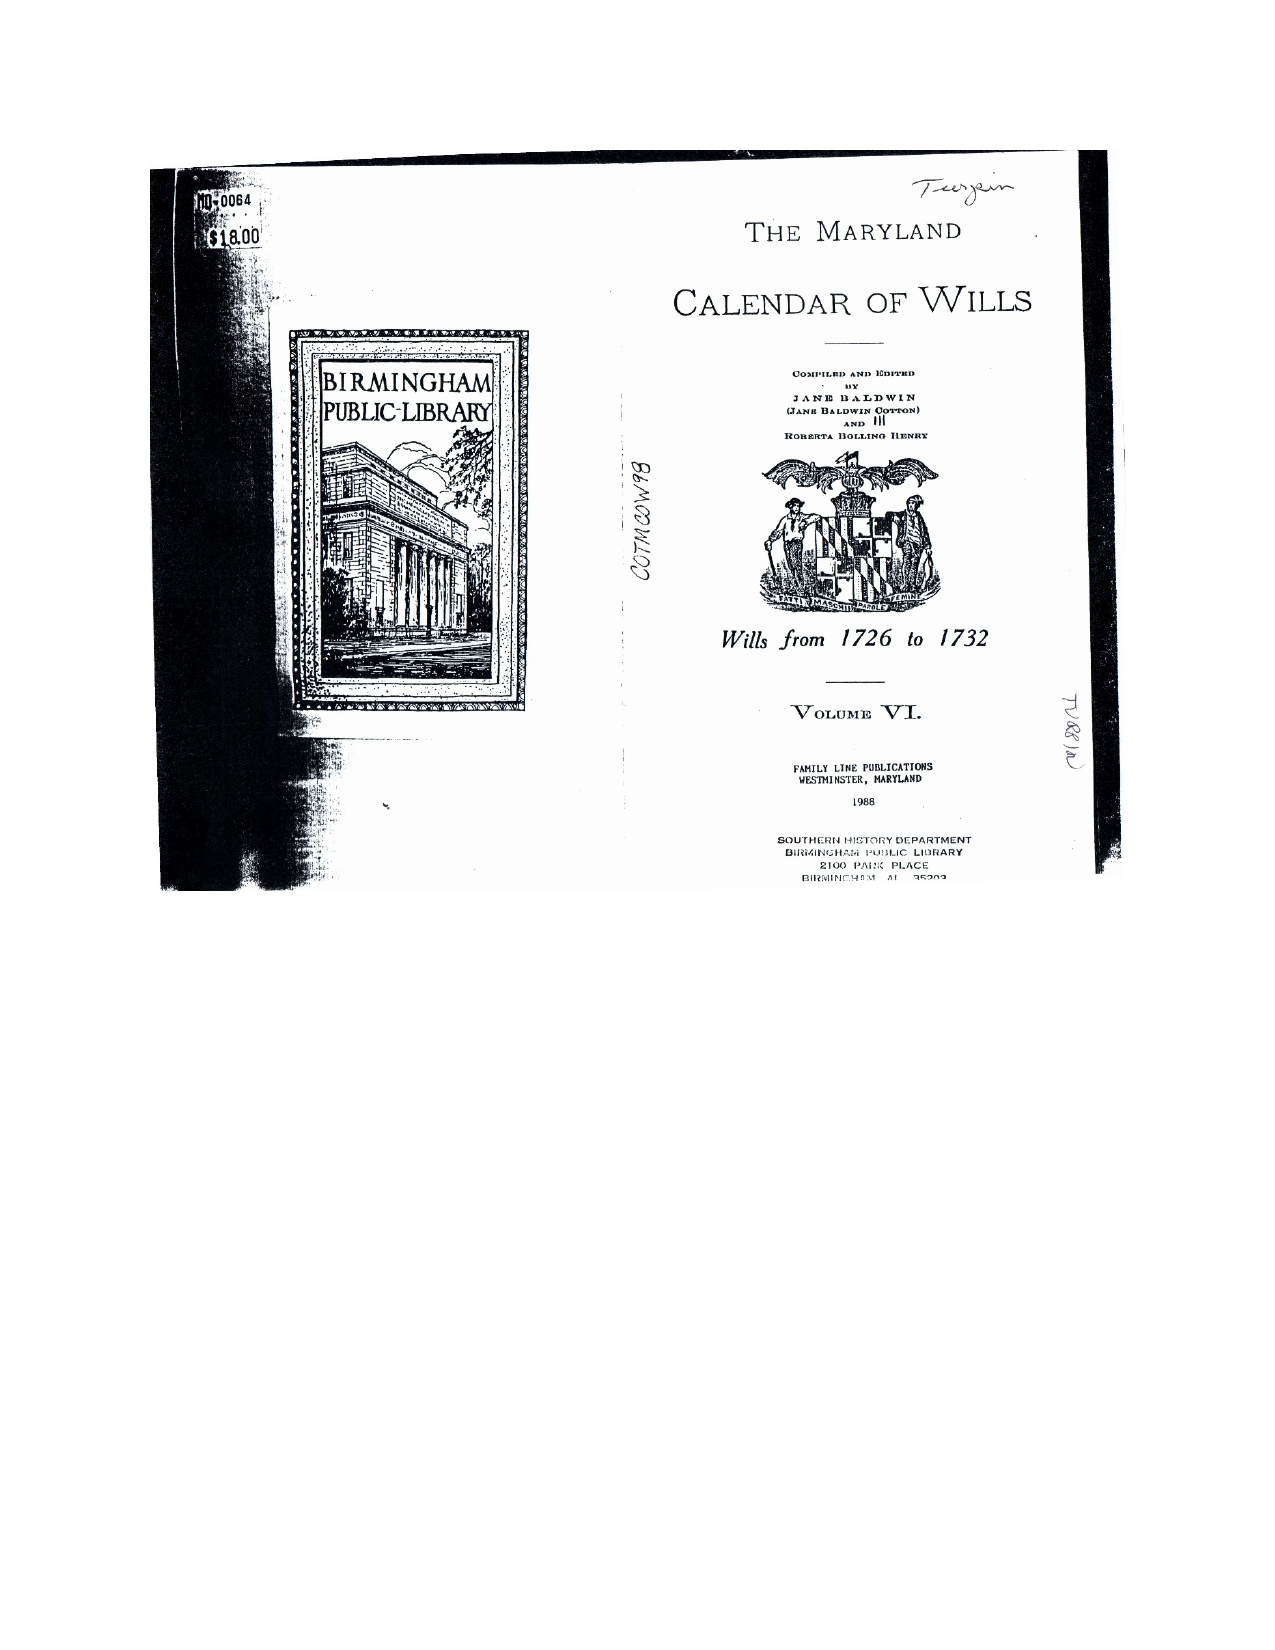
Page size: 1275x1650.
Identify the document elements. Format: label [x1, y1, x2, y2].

picture [150, 150, 1125, 891]
